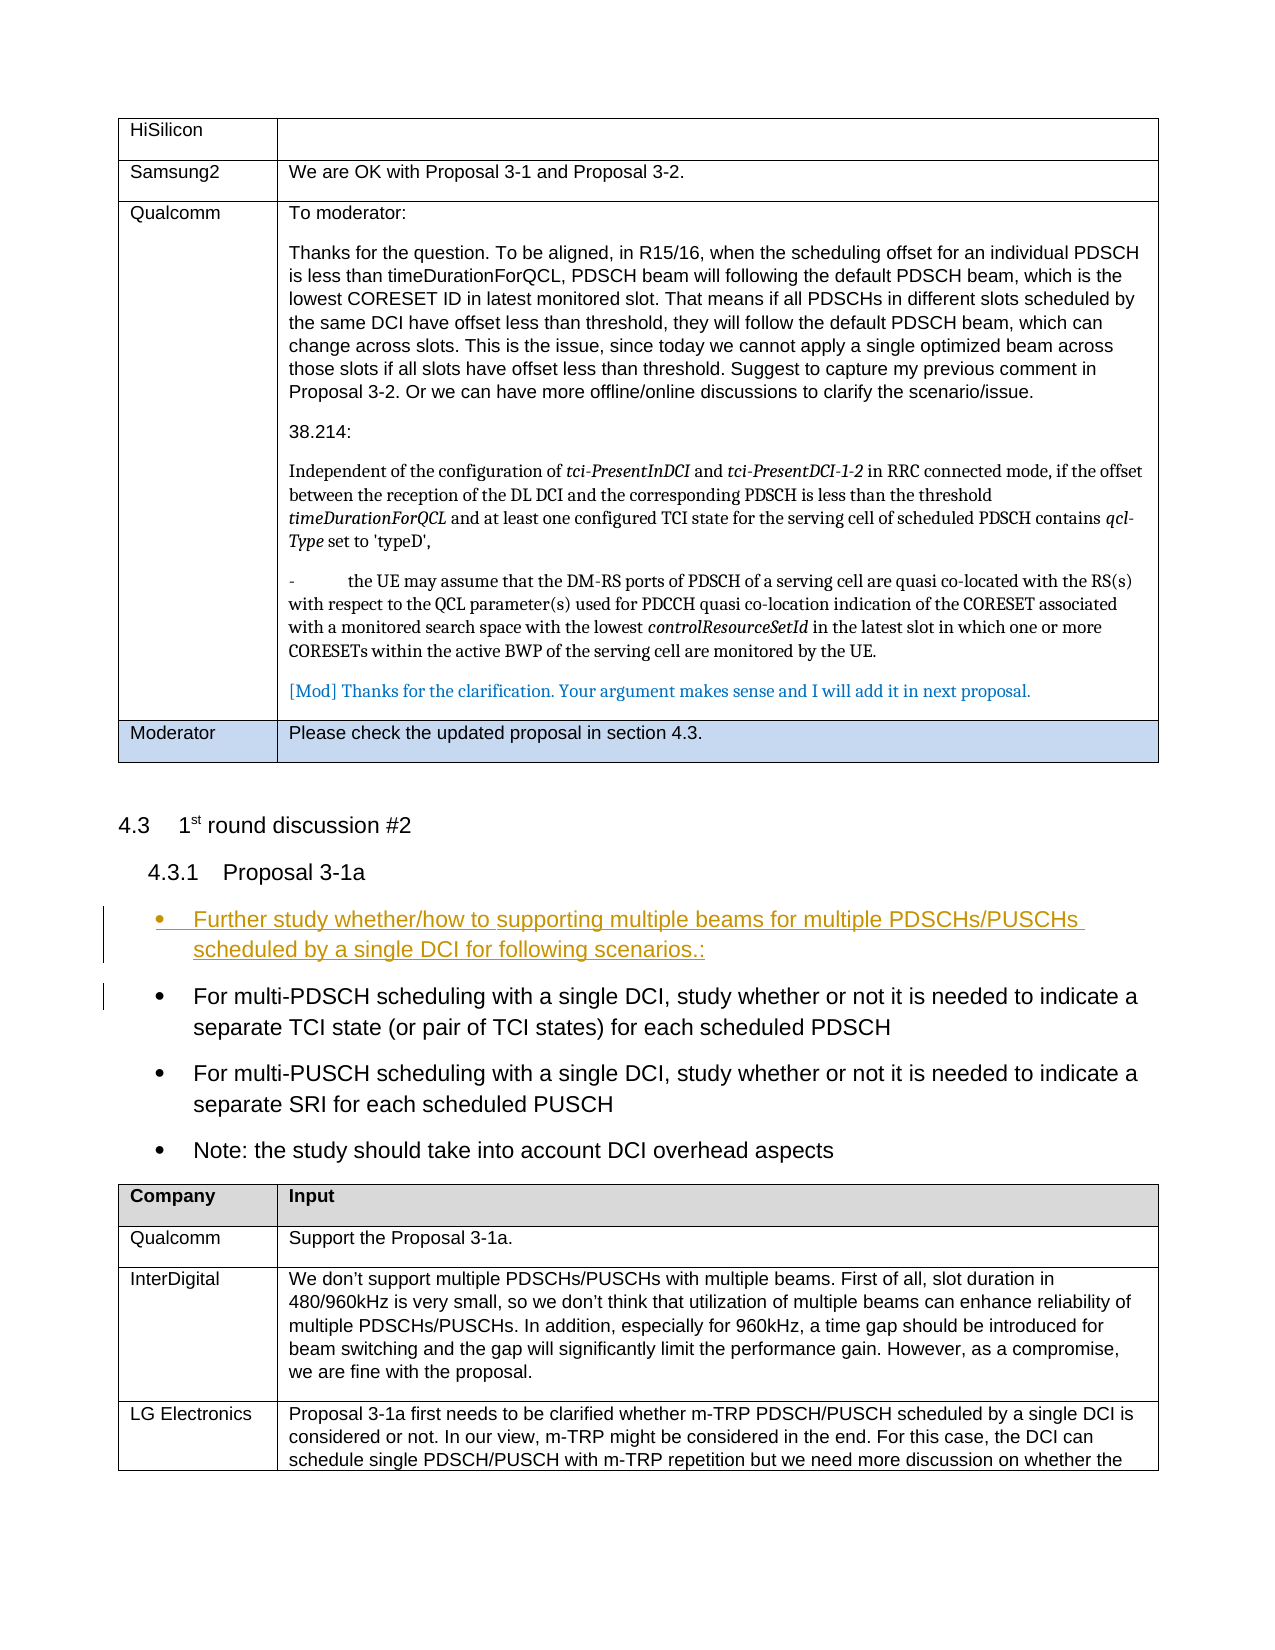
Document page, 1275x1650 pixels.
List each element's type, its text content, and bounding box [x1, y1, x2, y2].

table_cell Please check the updated proposal in section 4.3. [278, 721, 1158, 762]
subtitle 1st round discussion #2 [118, 812, 1157, 838]
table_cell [278, 1402, 1158, 1470]
table_cell InterDigital [119, 1268, 277, 1401]
table_cell LG Electronics [119, 1402, 277, 1470]
table_cell Support the Proposal 3-1a. [278, 1227, 1158, 1267]
table_cell We are OK with Proposal 3-1 and Proposal 3-2. [278, 161, 1158, 201]
table_cell Qualcomm [119, 202, 277, 720]
table_cell We don’t support multiple PDSCHs/PUSCHs with multiple beams. First of all, slot duration in 480/960kHz is very small, so we don’t think that utilization of multiple beams can enhance reliability of multiple PDSCHs/PUSCHs. In addition, especially for 960kHz, a time gap should be introduced for beam switching and the gap will significantly limit the performance gain. However, as a compromise, we are fine with the proposal. [278, 1268, 1158, 1401]
list Note: the study should take into account DCI overhead aspects [156, 1137, 1157, 1164]
list For multi-PDSCH scheduling with a single DCI, study whether or not it is needed to indicate a separate TCI state (or pair of TCI states) for each scheduled PDSCH [156, 983, 1157, 1040]
list For multi-PUSCH scheduling with a single DCI, study whether or not it is needed to indicate a separate SRI for each scheduled PUSCH [156, 1060, 1157, 1117]
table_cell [278, 119, 1158, 159]
table_cell Moderator [119, 721, 277, 762]
table_header Company [119, 1185, 277, 1226]
table_cell Samsung2 [119, 161, 277, 201]
table_cell To moderator: Thanks for the question. To be aligned, in R15/16, when the scheduling offset for an individual PDSCH is less than timeDurationForQCL, PDSCH beam will following the default PDSCH beam, which is the lowest CORESET ID in latest monitored slot. That means if all PDSCHs in different slots scheduled by the same DCI have offset less than threshold, they will follow the default PDSCH beam, which can change across slots. This is the issue, since today we cannot apply a single optimized beam across those slots if all slots have offset less than threshold. Suggest to capture my previous comment in Proposal 3-2. Or we can have more offline/online discussions to clarify the scenario/issue. 38.214: Independent of the configuration of tci-PresentInDCI and tci-PresentDCI-1-2 in RRC connected mode, if the offset between the reception of the DL DCI and the corresponding PDSCH is less than the threshold timeDurationForQCL and at least one configured TCI state for the serving cell of scheduled PDSCH contains qcl-Type set to 'typeD', - the UE may assume that the DM-RS ports of PDSCH of a serving cell are quasi co-located with the RS(s) with respect to the QCL parameter(s) used for PDCCH quasi co-location indication of the CORESET associated with a monitored search space with the lowest controlResourceSetId in the latest slot in which one or more CORESETs within the active BWP of the serving cell are monitored by the UE. [Mod] Thanks for the clarification. Your argument makes sense and I will add it in next proposal. [278, 202, 1158, 720]
table_header Input [278, 1185, 1158, 1226]
table_cell Qualcomm [119, 1227, 277, 1267]
subtitle Proposal 3-1a [148, 859, 1157, 885]
table_cell Huawei, HiSilicon [119, 119, 277, 159]
